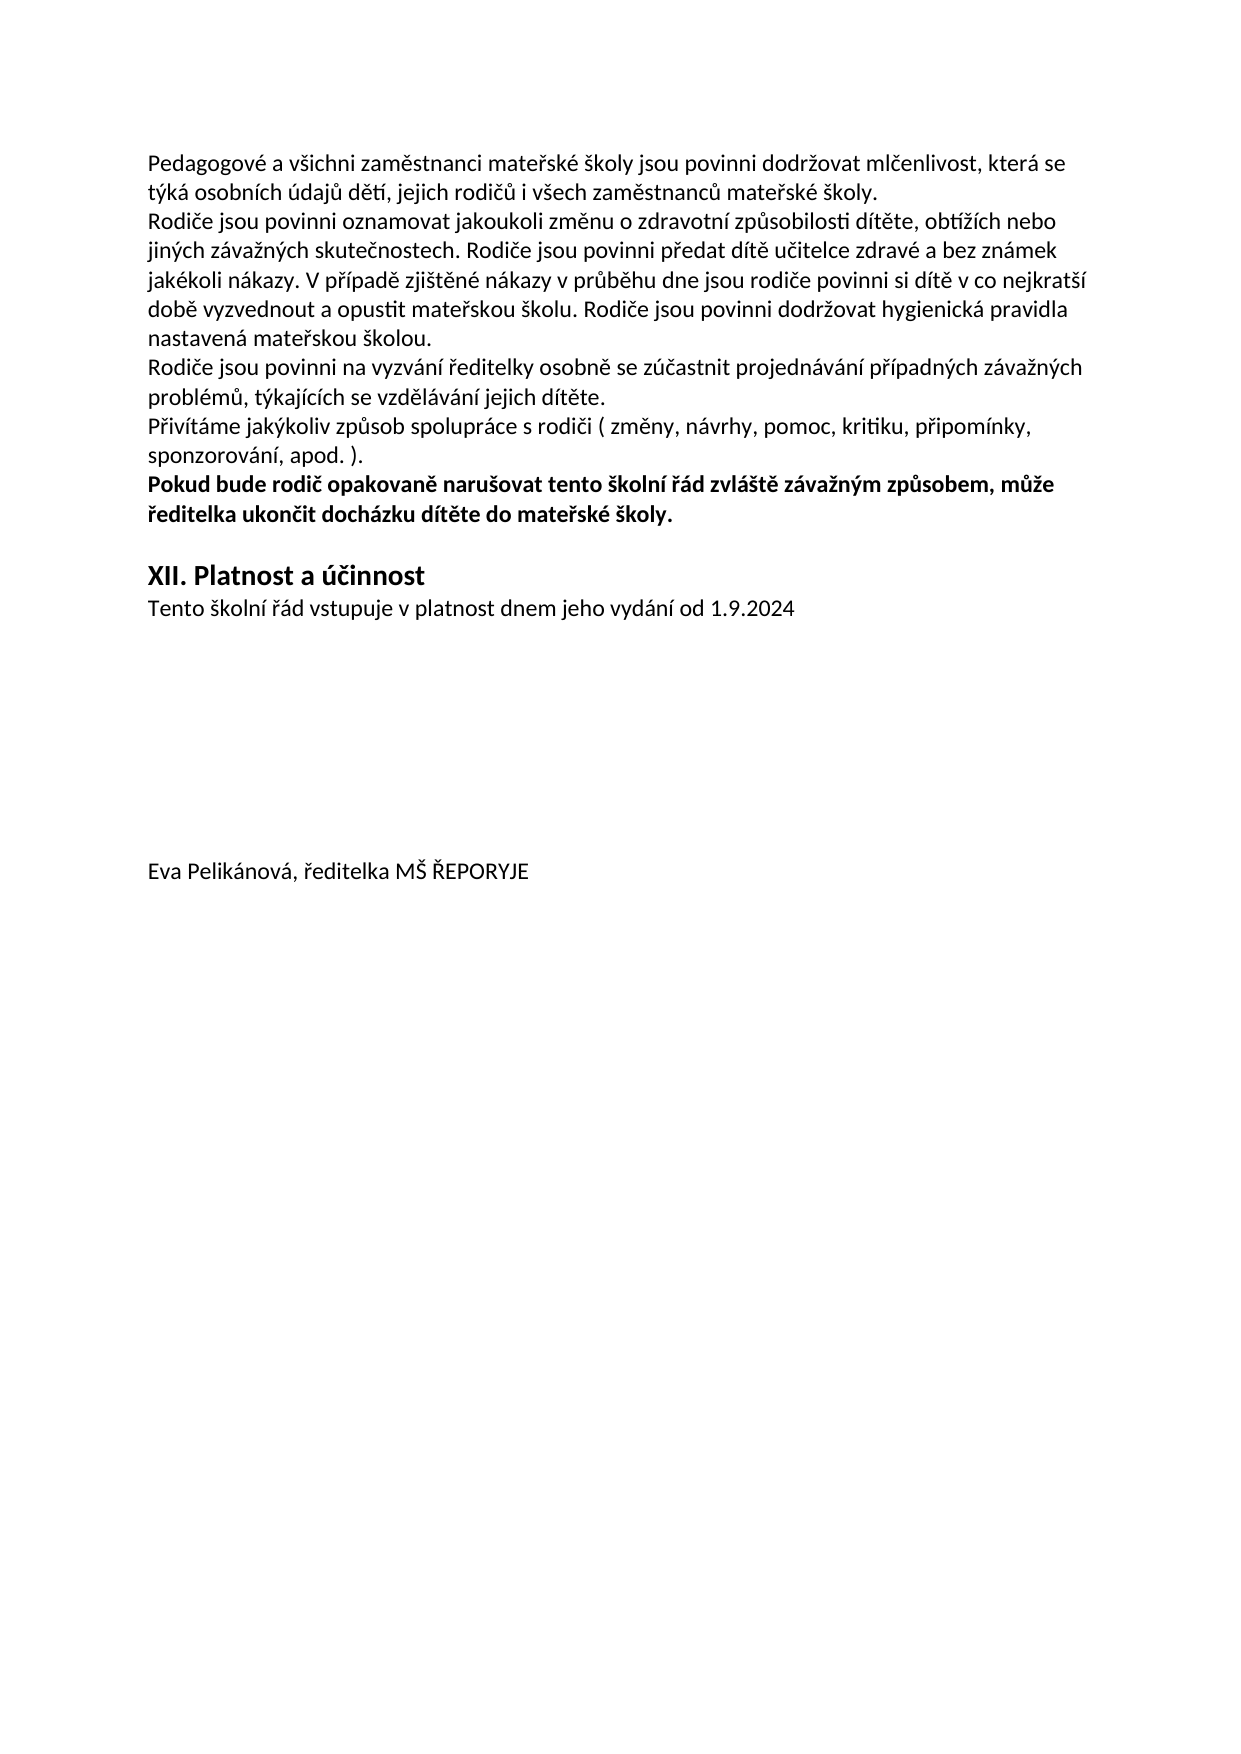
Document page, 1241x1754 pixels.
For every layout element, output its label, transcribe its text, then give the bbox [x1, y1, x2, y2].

text Rodiče jsou povinni oznamovat jakoukoli změnu o zdravotní způsobilosti dítěte, obtížích nebo jiných závažných skutečnostech. Rodiče jsou povinni předat dítě učitelce zdravé a bez známek jakékoli nákazy. V případě zjištěné nákazy v průběhu dne jsou rodiče povinni si dítě v co nejkratší době vyzvednout a opustit mateřskou školu. Rodiče jsou povinni dodržovat hygienická pravidla nastavená mateřskou školou. [148, 206, 1093, 352]
text Pokud bude rodič opakovaně narušovat tento školní řád zvláště závažným způsobem, může ředitelka ukončit docházku dítěte do mateřské školy. [148, 469, 1093, 528]
text XII. Platnost a účinnost [148, 557, 1093, 593]
text Pedagogové a všichni zaměstnanci mateřské školy jsou povinni dodržovat mlčenlivost, která se týká osobních údajů dětí, jejich rodičů i všech zaměstnanců mateřské školy. [148, 148, 1093, 206]
text Eva Pelikánová, ředitelka MŠ ŘEPORYJE [148, 856, 1093, 886]
text Tento školní řád vstupuje v platnost dnem jeho vydání od 1.9.2024 [148, 593, 1093, 622]
text Rodiče jsou povinni na vyzvání ředitelky osobně se zúčastnit projednávání případných závažných problémů, týkajících se vzdělávání jejich dítěte. [148, 352, 1093, 411]
text Přivítáme jakýkoliv způsob spolupráce s rodiči ( změny, návrhy, pomoc, kritiku, připomínky, sponzorování, apod. ). [148, 411, 1093, 469]
